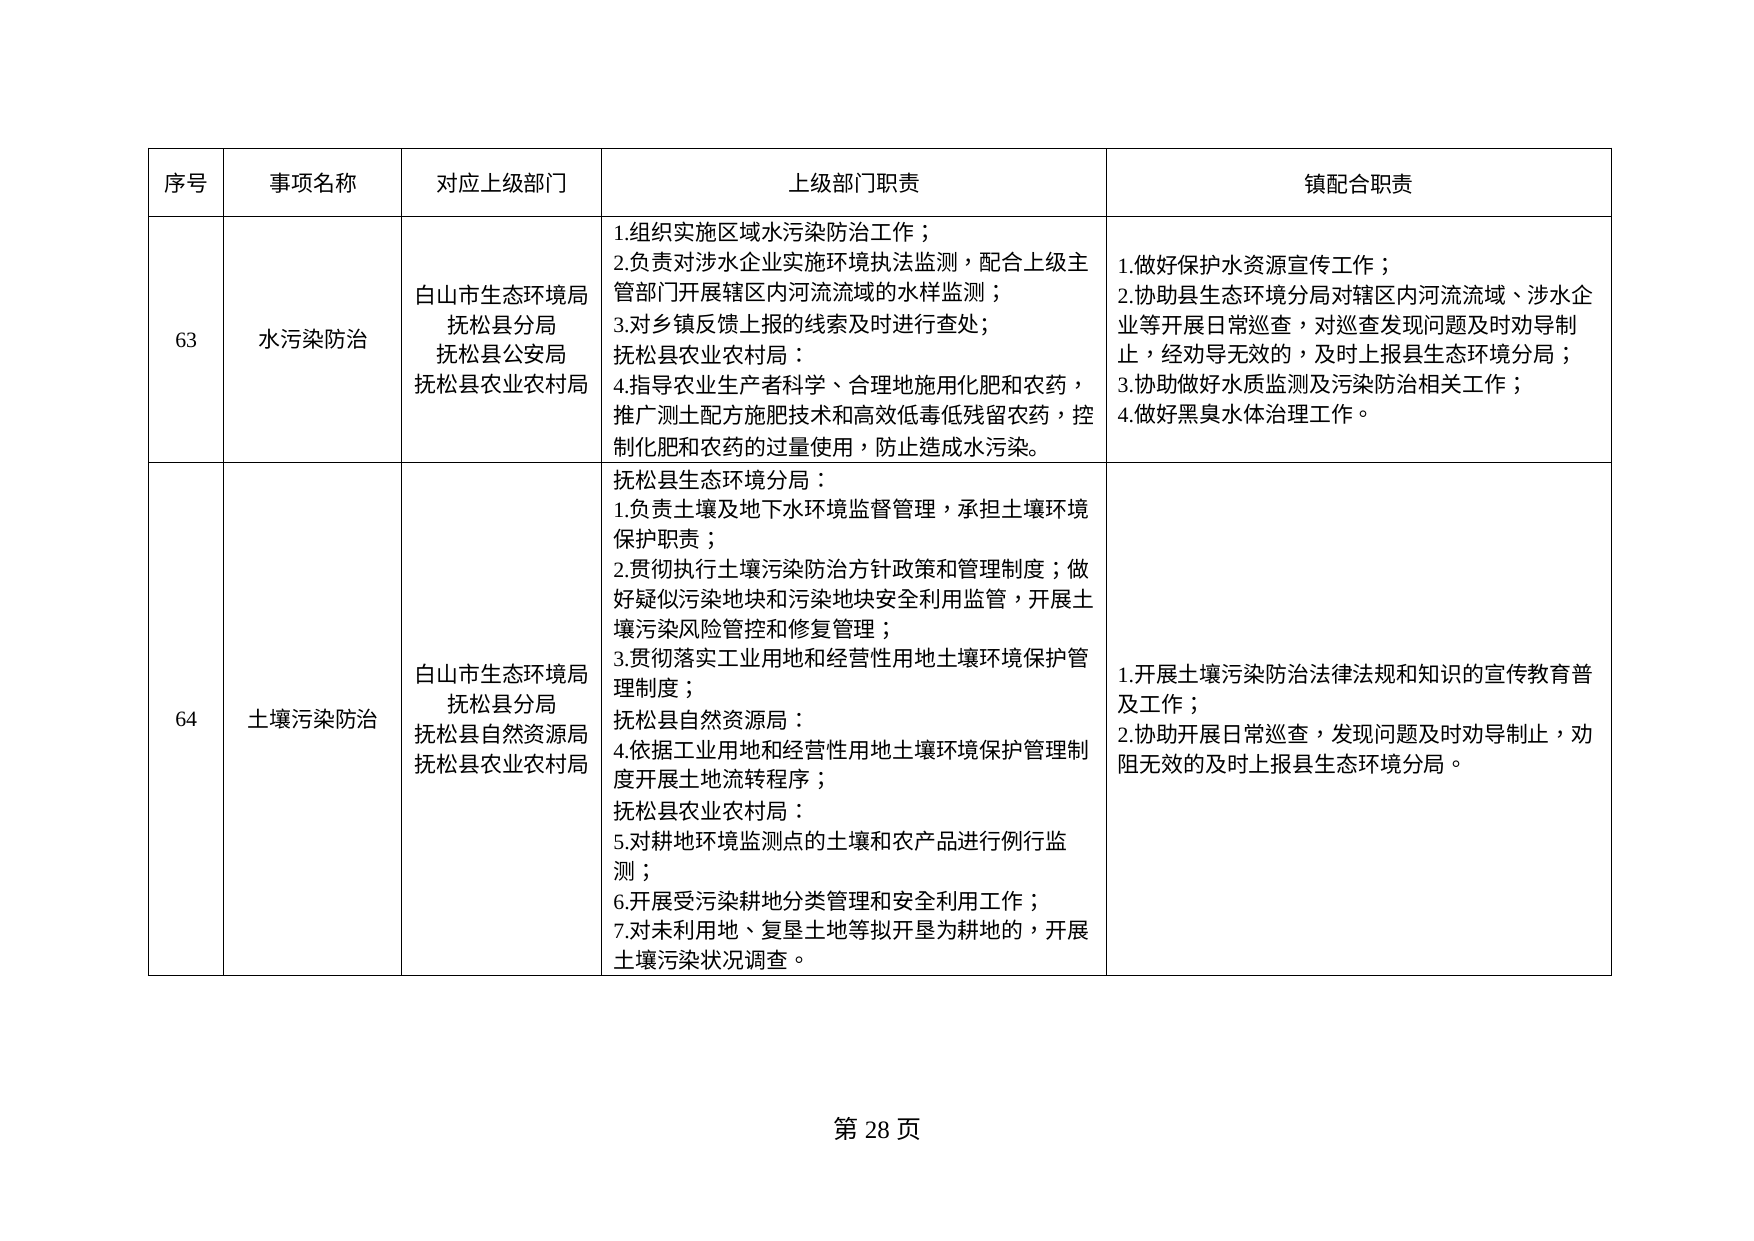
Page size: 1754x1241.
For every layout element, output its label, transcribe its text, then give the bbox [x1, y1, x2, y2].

table_cell 64 [149, 463, 223, 975]
table_cell 1.做好保护水资源宣传工作； 2.协助县生态环境分局对辖区内河流流域、涉水企业等开展日常巡查，对巡查发现问题及时劝导制止，经劝导无效的，及时上报县生态环境分局； 3.协助做好水质监测及污染防治相关工作； 4.做好黑臭水体治理工作。 [1107, 217, 1611, 462]
table_cell 土壤污染防治 [224, 463, 401, 975]
table_header 镇配合职责 [1107, 149, 1611, 216]
table_header 对应上级部门 [402, 149, 601, 216]
table_cell 白山市生态环境局抚松县分局 抚松县自然资源局 抚松县农业农村局 [402, 463, 601, 975]
table_cell 白山市生态环境局抚松县分局 抚松县公安局 抚松县农业农村局 [402, 217, 601, 462]
table_cell 水污染防治 [224, 217, 401, 462]
table_cell 抚松县生态环境分局： 1.负责土壤及地下水环境监督管理，承担土壤环境保护职责； 2.贯彻执行土壤污染防治方针政策和管理制度；做好疑似污染地块和污染地块安全利用监管，开展土壤污染风险管控和修复管理； 3.贯彻落实工业用地和经营性用地土壤环境保护管理制度； 抚松县自然资源局： 4.依据工业用地和经营性用地土壤环境保护管理制度开展土地流转程序； 抚松县农业农村局： 5.对耕地环境监测点的土壤和农产品进行例行监测； 6.开展受污染耕地分类管理和安全利用工作； 7.对未利用地、复垦土地等拟开垦为耕地的，开展土壤污染状况调查。 [602, 463, 1106, 975]
table_header 序号 [149, 149, 223, 216]
table_header 事项名称 [224, 149, 401, 216]
table_cell 1.开展土壤污染防治法律法规和知识的宣传教育普及工作； 2.协助开展日常巡查，发现问题及时劝导制止，劝阻无效的及时上报县生态环境分局。 [1107, 463, 1611, 975]
table_cell 63 [149, 217, 223, 462]
table_header 上级部门职责 [602, 149, 1106, 216]
table_cell 1.组织实施区域水污染防治工作； 2.负责对涉水企业实施环境执法监测，配合上级主管部门开展辖区内河流流域的水样监测； 3.对乡镇反馈上报的线索及时进行查处； 抚松县农业农村局： 4.指导农业生产者科学、合理地施用化肥和农药，推广测土配方施肥技术和高效低毒低残留农药，控制化肥和农药的过量使用，防止造成水污染。 [602, 217, 1106, 462]
